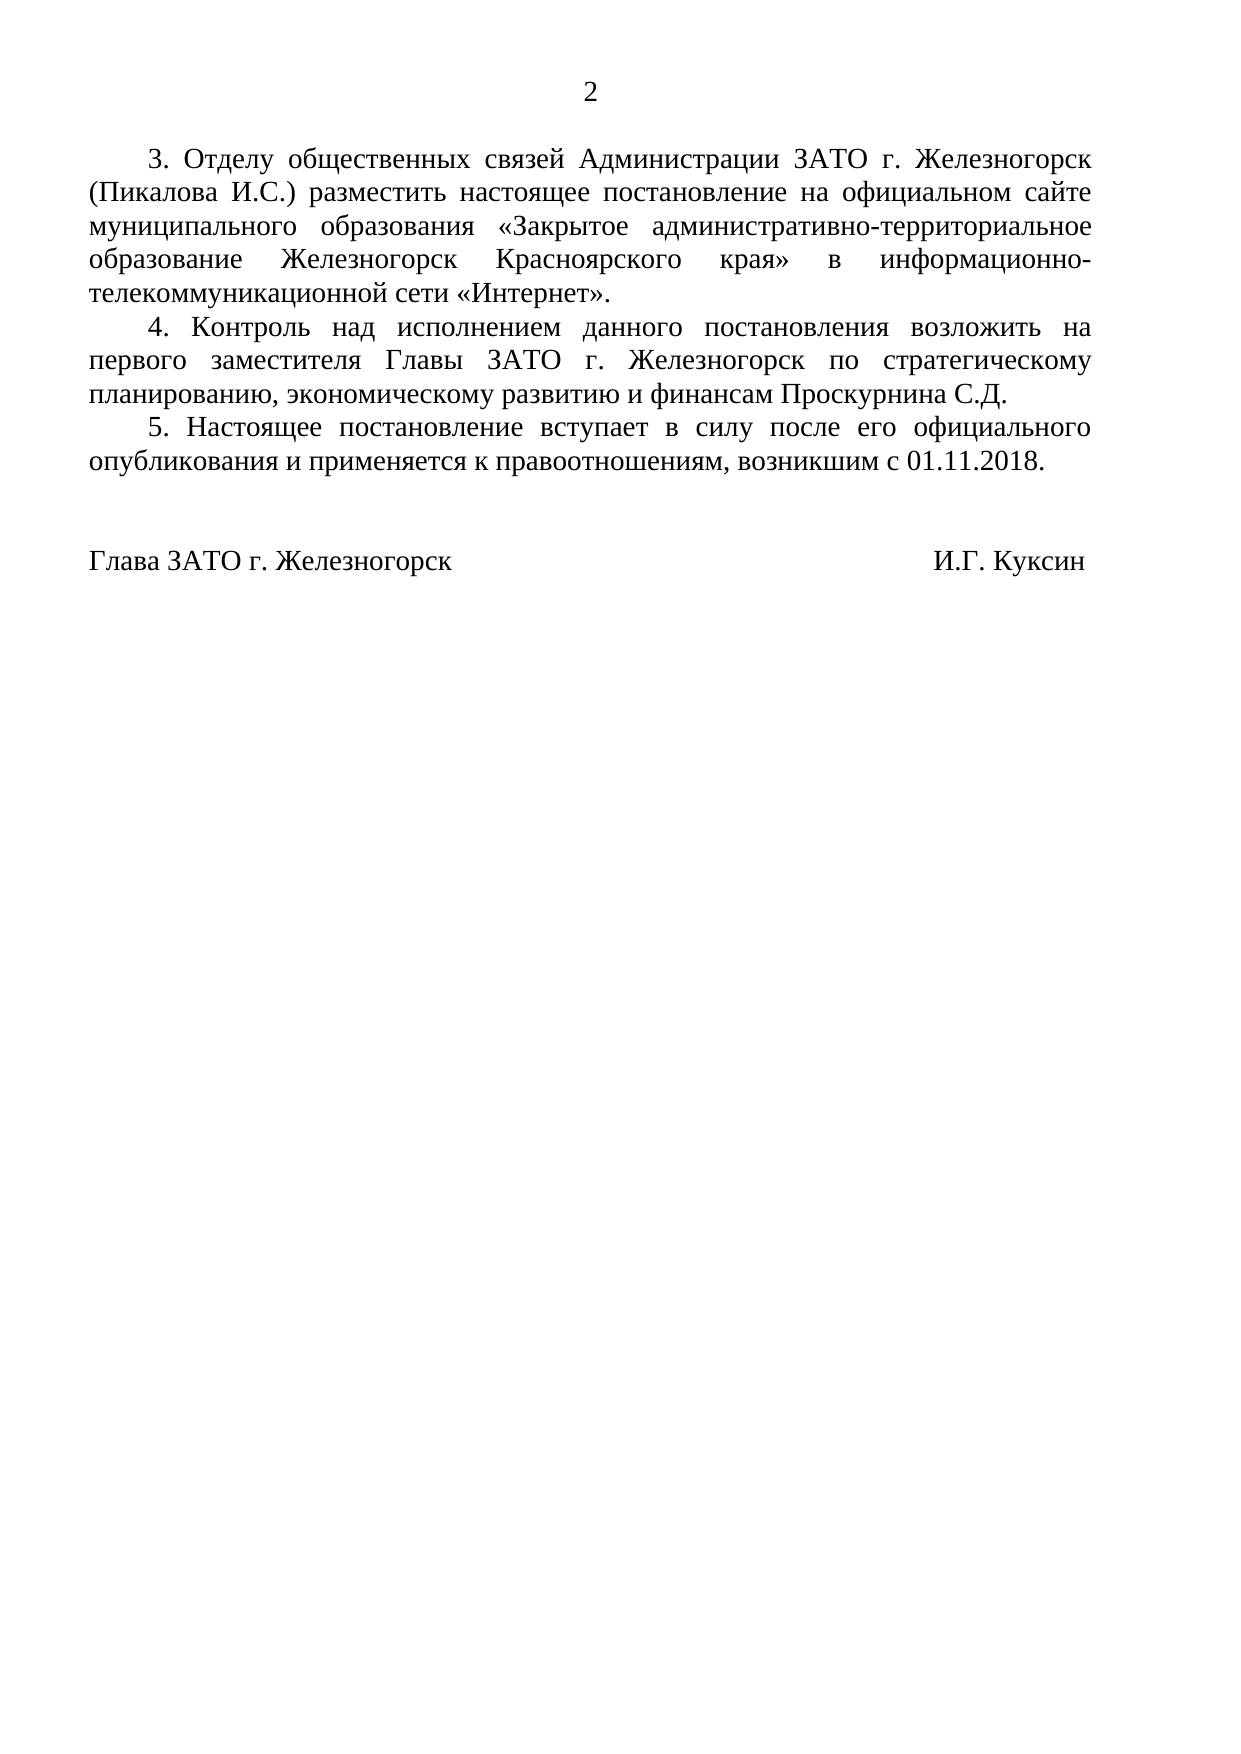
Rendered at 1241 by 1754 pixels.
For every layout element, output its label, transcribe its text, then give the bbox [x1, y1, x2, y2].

text Глава ЗАТО г. Железногорск И.Г. Куксин [89, 543, 1092, 577]
text 5. Настоящее постановление вступает в силу после его официального опубликования и применяется к правоотношениям, возникшим с 01.11.2018. [89, 409, 1092, 476]
text 4. Контроль над исполнением данного постановления возложить на первого заместителя Главы ЗАТО г. Железногорск по стратегическому планированию, экономическому развитию и финансам Проскурнина С.Д. [89, 309, 1092, 409]
text 3. Отделу общественных связей Администрации ЗАТО г. Железногорск (Пикалова И.С.) разместить настоящее постановление на официальном сайте муниципального образования «Закрытое административно-территориальное образование Железногорск Красноярского края» в информационно-телекоммуникационной сети «Интернет». [89, 141, 1092, 309]
